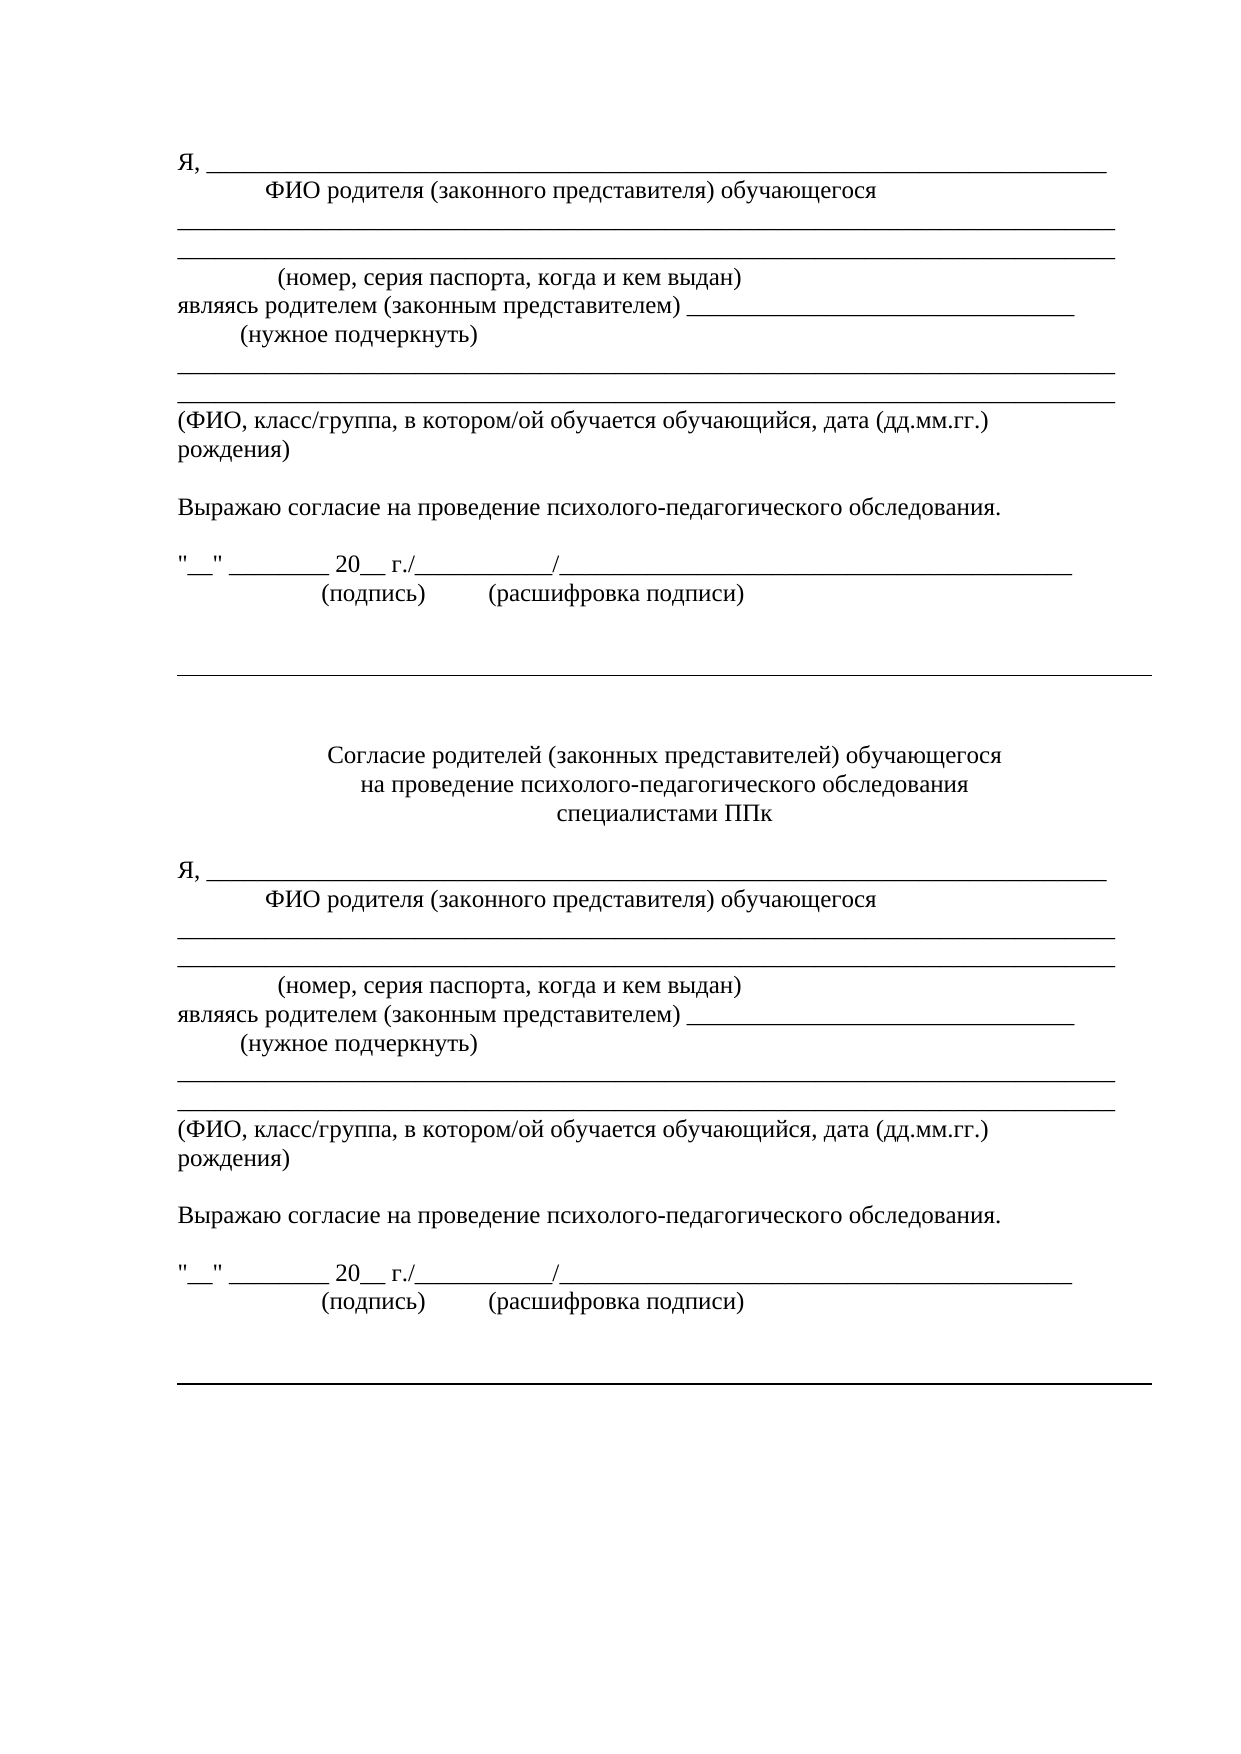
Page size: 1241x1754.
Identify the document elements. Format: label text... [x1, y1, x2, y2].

text ___________________________________________________________________________ [177, 233, 1152, 262]
text являясь родителем (законным представителем) _______________________________ [177, 291, 1152, 319]
text Я, ________________________________________________________________________ [177, 147, 1152, 176]
text (номер, серия паспорта, когда и кем выдан) [177, 262, 1152, 291]
text Согласие родителей (законных представителей) обучающегося [177, 740, 1152, 769]
text "__" ________ 20__ г./___________/_________________________________________ [177, 549, 1152, 578]
text Выражаю согласие на проведение психолого-педагогического обследования. [177, 1200, 1152, 1229]
text на проведение психолого-педагогического обследования [177, 769, 1152, 798]
text ФИО родителя (законного представителя) обучающегося [177, 176, 1152, 204]
text ___________________________________________________________________________ [177, 1085, 1152, 1114]
text рождения) [177, 434, 1152, 463]
text Выражаю согласие на проведение психолого-педагогического обследования. [177, 492, 1152, 521]
text (нужное подчеркнуть) [177, 1028, 1152, 1056]
text Я, ________________________________________________________________________ [177, 855, 1152, 884]
text ___________________________________________________________________________ [177, 1056, 1152, 1085]
text ___________________________________________________________________________ [177, 941, 1152, 970]
text ___________________________________________________________________________ [177, 348, 1152, 377]
text рождения) [177, 1143, 1152, 1171]
text ФИО родителя (законного представителя) обучающегося [177, 884, 1152, 913]
text являясь родителем (законным представителем) _______________________________ [177, 999, 1152, 1028]
text (ФИО, класс/группа, в котором/ой обучается обучающийся, дата (дд.мм.гг.) [177, 406, 1152, 434]
text ___________________________________________________________________________ [177, 913, 1152, 941]
text "__" ________ 20__ г./___________/_________________________________________ [177, 1258, 1152, 1286]
text (номер, серия паспорта, когда и кем выдан) [177, 970, 1152, 999]
text специалистами ППк [177, 798, 1152, 826]
text (подпись) (расшифровка подписи) [177, 1286, 1152, 1315]
text ___________________________________________________________________________ [177, 204, 1152, 233]
text (подпись) (расшифровка подписи) [177, 578, 1152, 607]
text (ФИО, класс/группа, в котором/ой обучается обучающийся, дата (дд.мм.гг.) [177, 1114, 1152, 1143]
text ___________________________________________________________________________ [177, 377, 1152, 406]
text (нужное подчеркнуть) [177, 319, 1152, 348]
